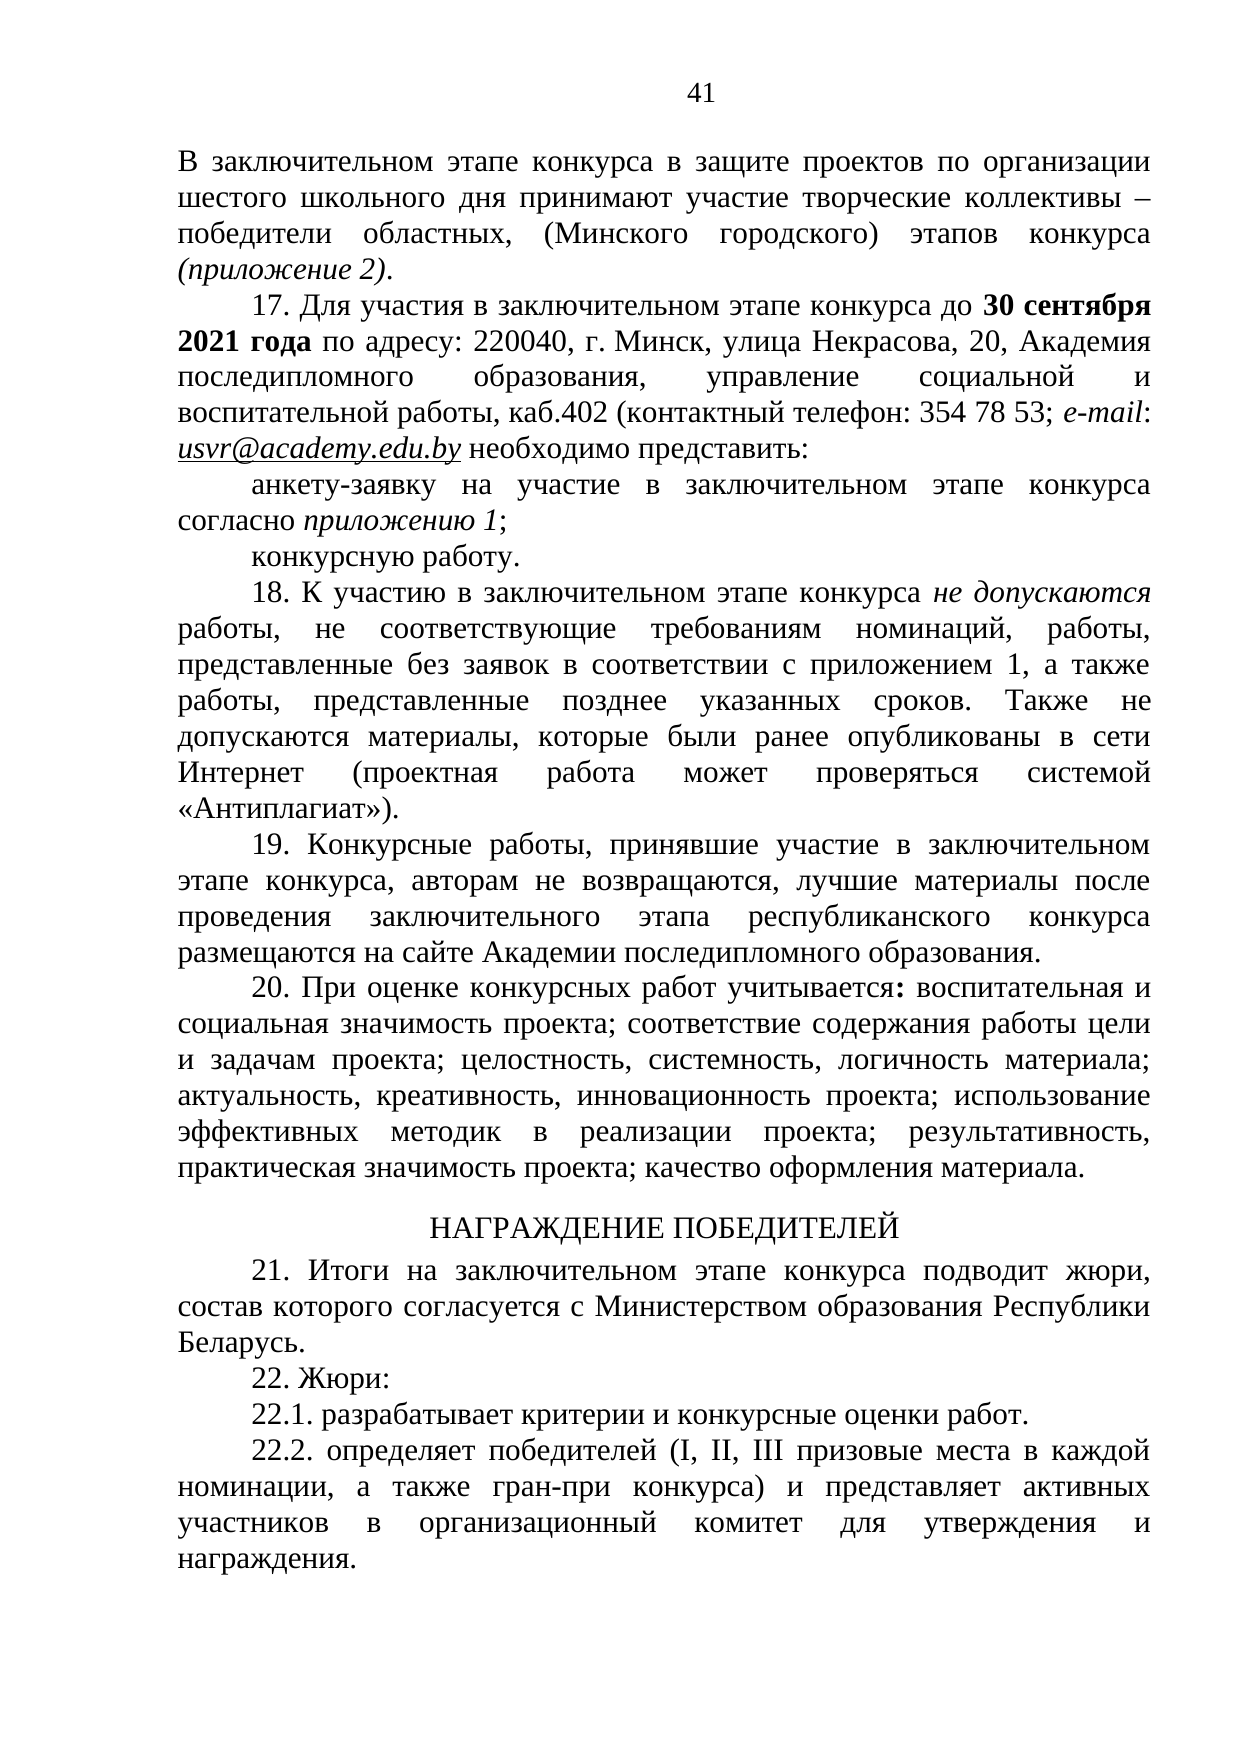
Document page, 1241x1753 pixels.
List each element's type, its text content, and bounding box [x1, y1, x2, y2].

text 19. Конкурсные работы, принявшие участие в заключительном этапе конкурса, авторам не возвращаются, лучшие материалы после проведения заключительного этапа республиканского конкурса размещаются на сайте Академии последипломного образования. [177, 825, 1152, 969]
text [177, 142, 1152, 286]
text анкету-заявку на участие в заключительном этапе конкурса согласно приложению 1; [177, 466, 1152, 537]
text 22.2. определяет победителей (I, II, III призовые места в каждой номинации, а также гран-при конкурса) и представляет активных участников в организационный комитет для утверждения и награждения. [177, 1431, 1152, 1575]
text НАГРАЖДЕНИЕ ПОБЕДИТЕЛЕЙ [177, 1209, 1152, 1245]
text 18. К участию в заключительном этапе конкурса не допускаются работы, не соответствующие требованиям номинаций, работы, представленные без заявок в соответствии с приложением 1, а также работы, представленные позднее указанных сроков. Также не допускаются материалы, которые были ранее опубликованы в сети Интернет (проектная работа может проверяться системой «Антиплагиат»). [177, 573, 1152, 825]
text 17. Для участия в заключительном этапе конкурса до 30 сентября 2021 года по адресу: 220040, г. Минск, улица Некрасова, 20, Академия последипломного образования, управление социальной и воспитательной работы, каб.402 (контактный телефон: 354 78 53; е-mail: usvr@academy.edu.by необходимо представить: [177, 286, 1152, 466]
text конкурсную работу. [177, 537, 1152, 573]
text 21. Итоги на заключительном этапе конкурса подводит жюри, состав которого согласуется с Министерством образования Республики Беларусь. [177, 1252, 1152, 1359]
text 20. При оценке конкурсных работ учитывается: воспитательная и социальная значимость проекта; соответствие содержания работы цели и задачам проекта; целостность, системность, логичность материала; актуальность, креативность, инновационность проекта; использование эффективных методик в реализации проекта; результативность, практическая значимость проекта; качество оформления материала. [177, 969, 1152, 1184]
text 22.1. разрабатывает критерии и конкурсные оценки работ. [177, 1395, 1152, 1431]
text 22. Жюри: [177, 1359, 1152, 1395]
